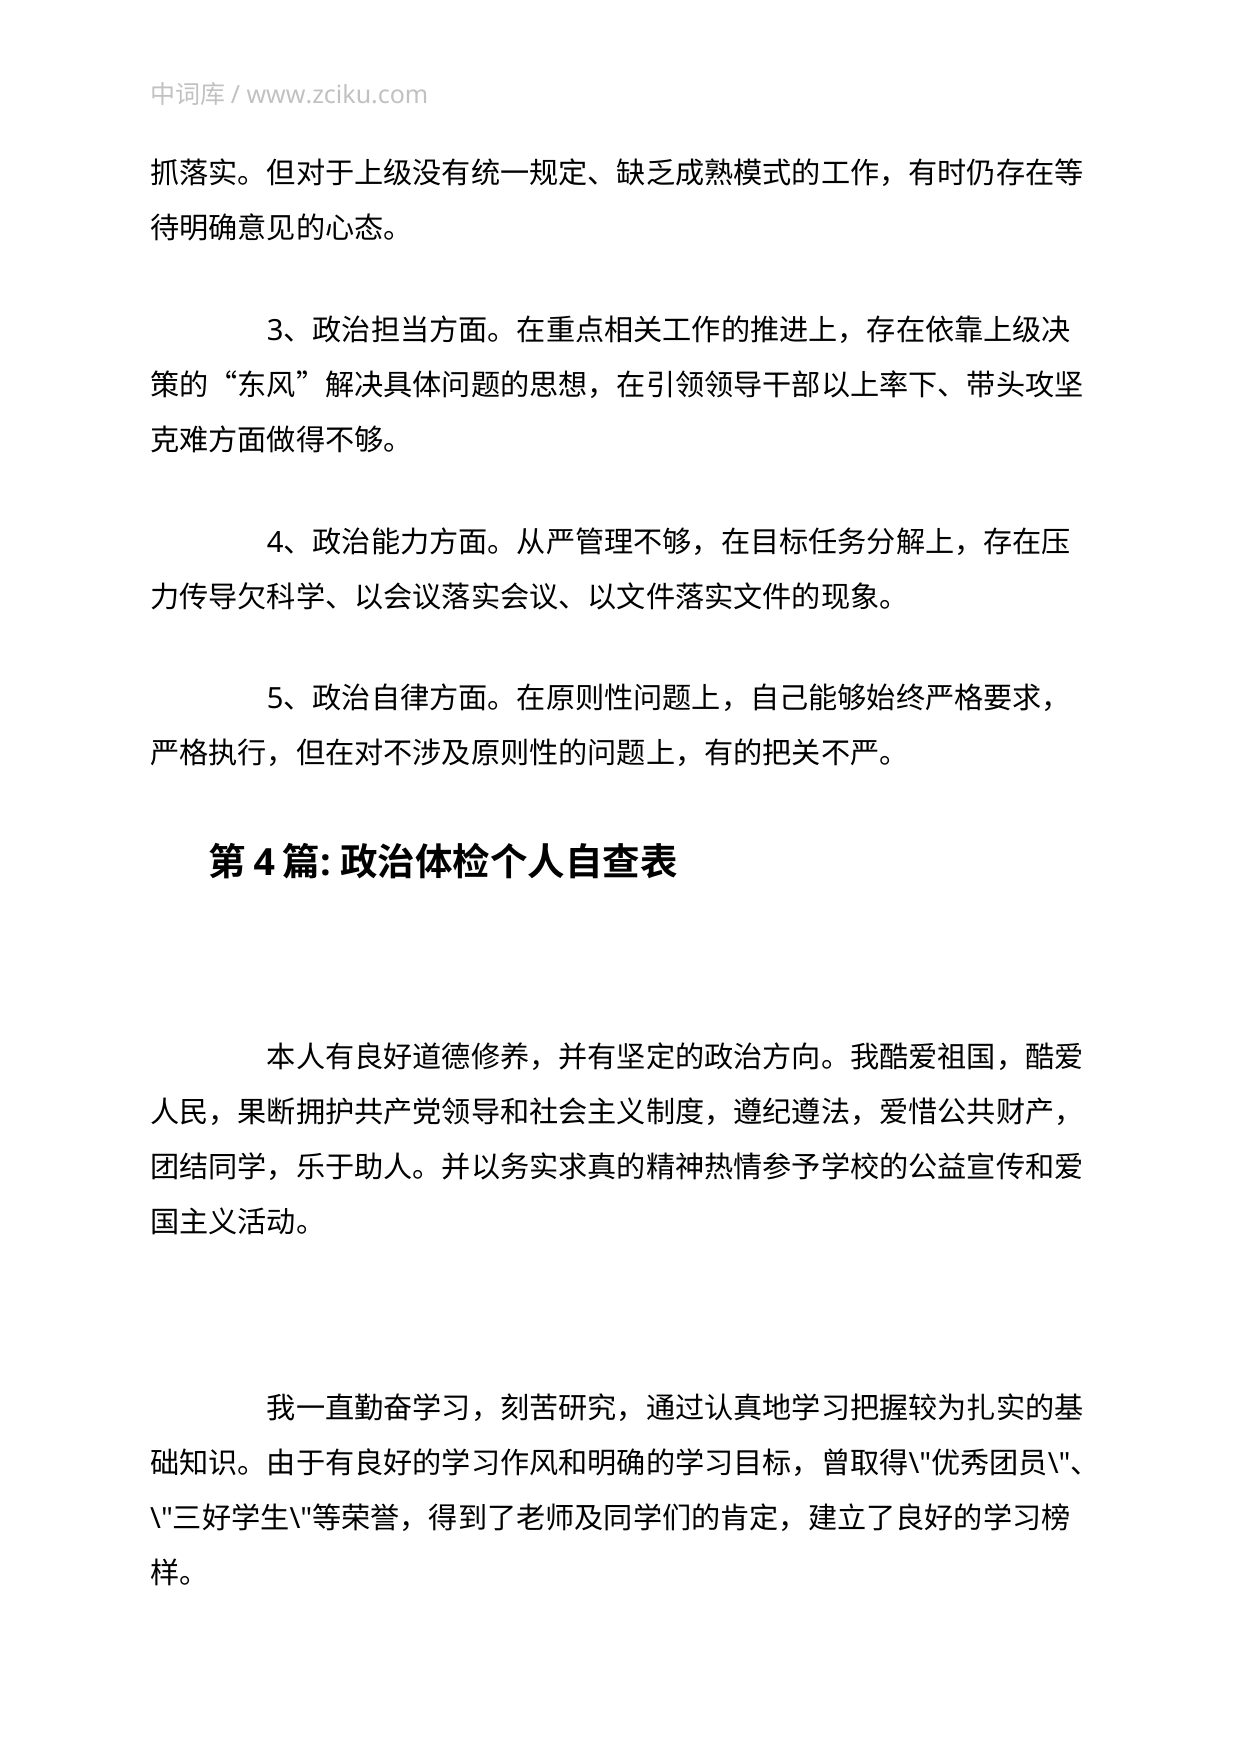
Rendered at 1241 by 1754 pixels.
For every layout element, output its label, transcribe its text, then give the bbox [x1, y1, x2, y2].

text 3、政治担当方面。在重点相关工作的推进上，存在依靠上级决策的“东风”解决具体问题的思想，在引领领导干部以上率下、带头攻坚克难方面做得不够。 [150, 307, 1090, 459]
text 我一直勤奋学习，刻苦研究，通过认真地学习把握较为扎实的基础知识。由于有良好的学习作风和明确的学习目标，曾取得\"优秀团员\"、\"三好学生\"等荣誉，得到了老师及同学们的肯定，建立了良好的学习榜样。 [150, 1384, 1090, 1591]
text 5、政治自律方面。在原则性问题上，自己能够始终严格要求，严格执行，但在对不涉及原则性的问题上，有的把关不严。 [150, 675, 1090, 772]
text 4、政治能力方面。从严管理不够，在目标任务分解上，存在压力传导欠科学、以会议落实会议、以文件落实文件的现象。 [150, 518, 1090, 616]
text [150, 150, 1090, 247]
text 本人有良好道德修养，并有坚定的政治方向。我酷爱祖国，酷爱人民，果断拥护共产党领导和社会主义制度，遵纪遵法，爱惜公共财产，团结同学，乐于助人。并以务实求真的精神热情参予学校的公益宣传和爱国主义活动。 [150, 1034, 1090, 1241]
text 第4篇: 政治体检个人自查表 [150, 832, 1090, 886]
